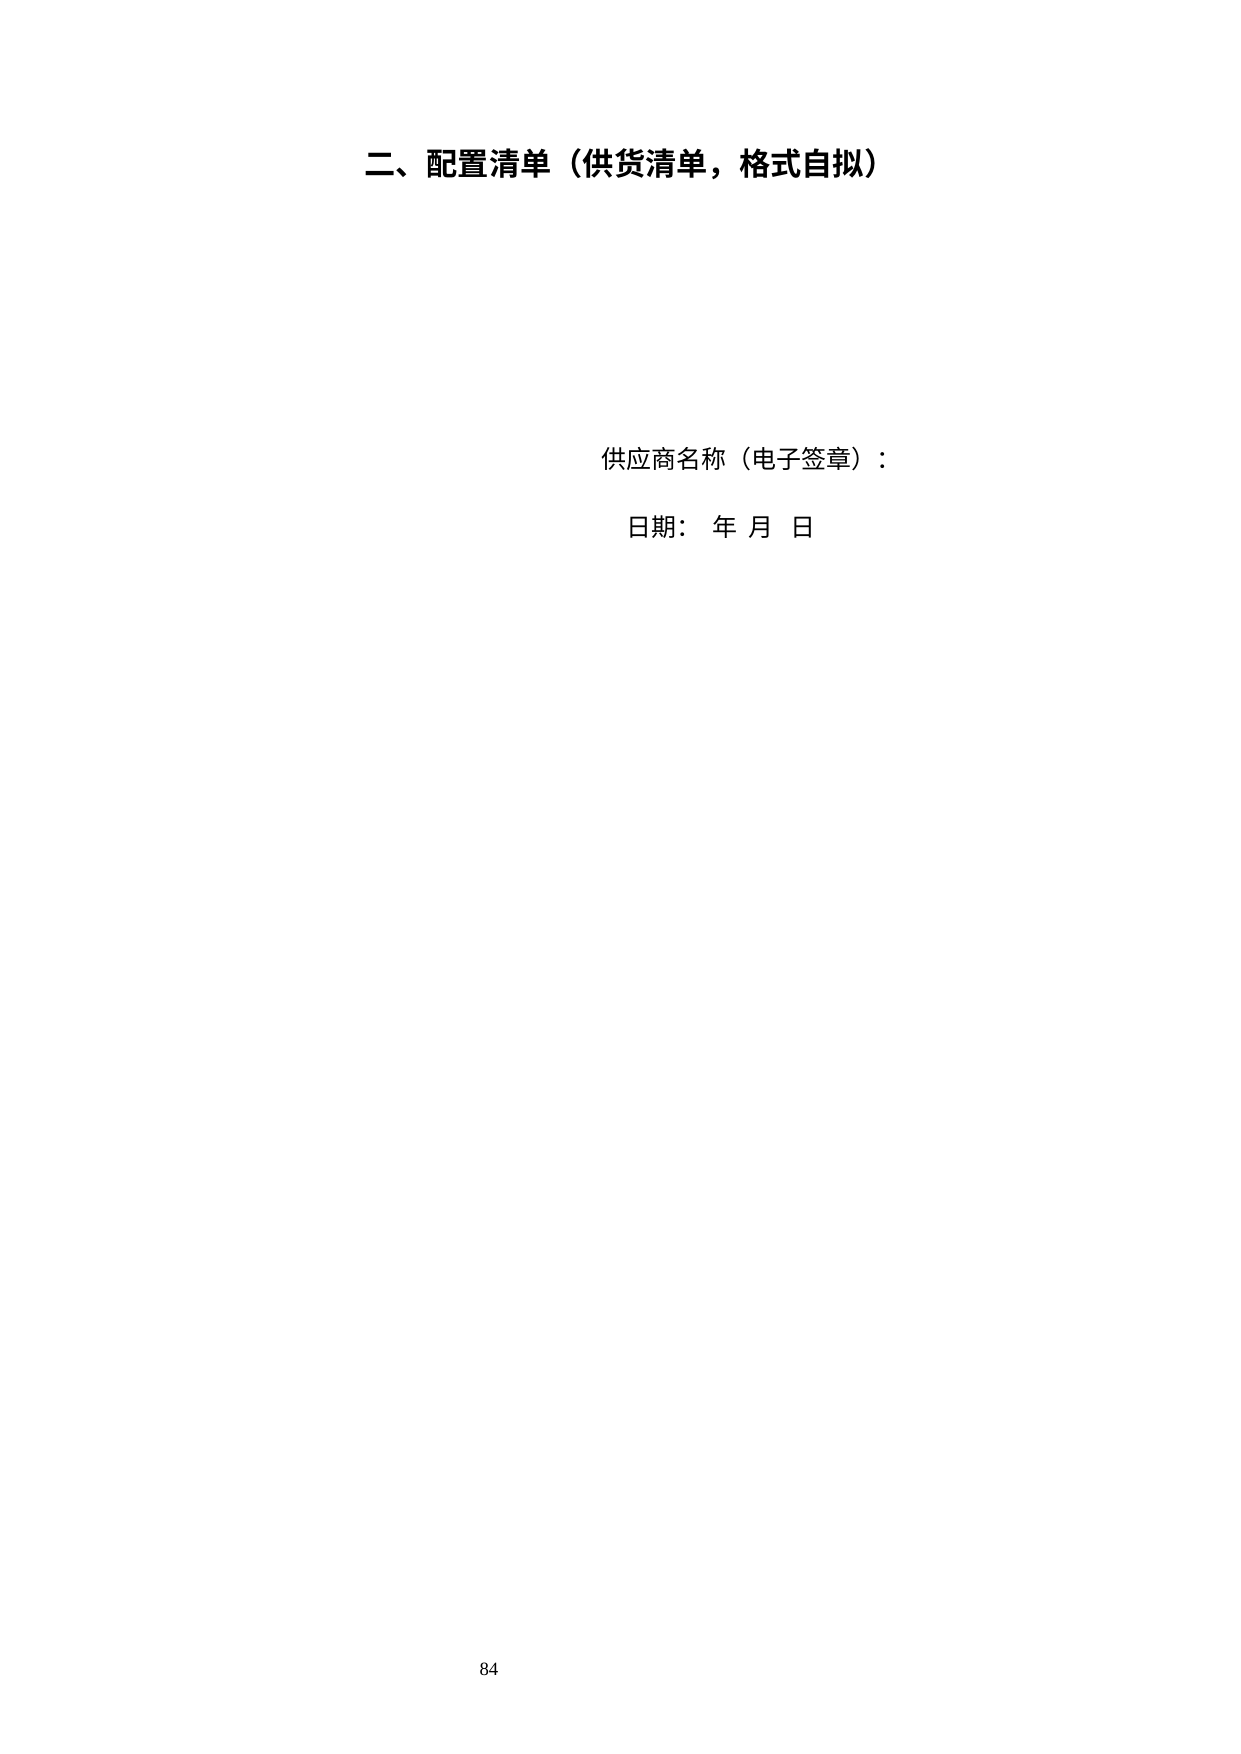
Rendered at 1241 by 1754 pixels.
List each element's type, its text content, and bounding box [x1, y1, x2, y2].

list 二、配置清单（供货清单，格式自拟） [175, 139, 1084, 185]
text 日期： 年 月 日 [175, 494, 1084, 546]
text 供应商名称（电子签章）： [602, 440, 1084, 476]
